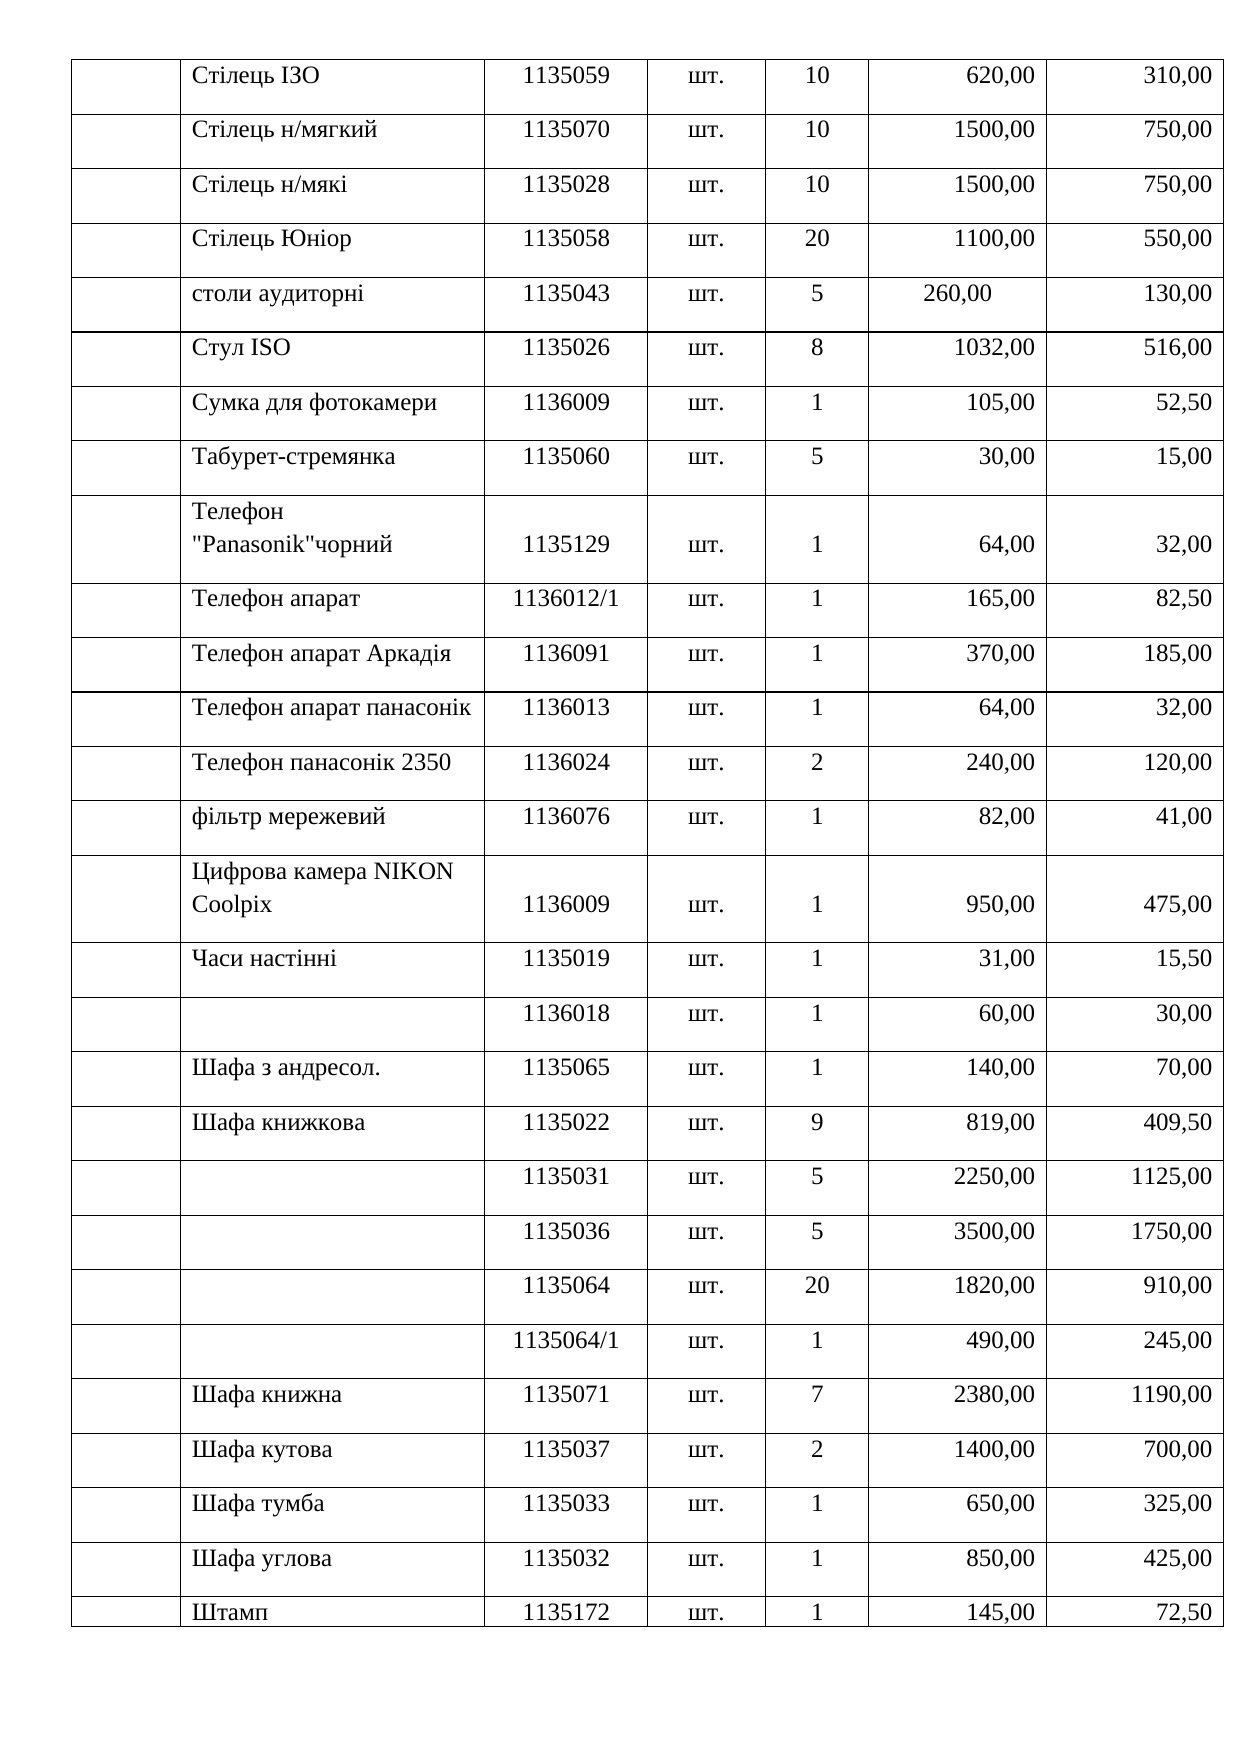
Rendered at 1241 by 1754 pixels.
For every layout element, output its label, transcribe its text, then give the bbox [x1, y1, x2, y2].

table_cell [181, 1325, 484, 1378]
table_cell 1125,00 [1047, 1161, 1223, 1215]
table_cell 950,00 [869, 856, 1046, 942]
table_cell Шафа углова [181, 1543, 484, 1596]
table_cell Цифрова камера NIKON Coolpix [181, 856, 484, 942]
table_cell шт. [648, 1325, 765, 1378]
table_cell 1135070 [485, 115, 647, 168]
table_cell столи аудиторні [181, 278, 484, 331]
table_cell 1 [766, 856, 868, 942]
table_cell 5 [766, 441, 868, 495]
table_cell [72, 1052, 180, 1106]
table_cell шт. [648, 1052, 765, 1106]
table_cell 1 [766, 1052, 868, 1106]
table_cell [181, 1161, 484, 1215]
table_cell 1135022 [485, 1107, 647, 1160]
table_cell 165,00 [869, 584, 1046, 637]
table_cell 550,00 [1047, 224, 1223, 277]
table_cell шт. [648, 333, 765, 386]
table_cell 910,00 [1047, 1270, 1223, 1324]
table_cell Шафа книжна [181, 1379, 484, 1433]
table_cell [72, 224, 180, 277]
table_cell Стілець Юніор [181, 224, 484, 277]
table_cell [72, 638, 180, 691]
table_cell 1 [766, 943, 868, 997]
table_cell 82,50 [1047, 584, 1223, 637]
table_cell 1135060 [485, 441, 647, 495]
table_cell 1136009 [485, 387, 647, 440]
table_cell 1 [766, 387, 868, 440]
table_cell 1032,00 [869, 333, 1046, 386]
table_cell шт. [648, 1434, 765, 1487]
table_cell 1135033 [485, 1488, 647, 1542]
table_cell 82,00 [869, 801, 1046, 855]
table_cell 1500,00 [869, 115, 1046, 168]
table_cell 72,50 [1047, 1597, 1223, 1626]
table_cell [72, 441, 180, 495]
table_cell шт. [648, 1488, 765, 1542]
table_cell 41,00 [1047, 801, 1223, 855]
table_cell [72, 1379, 180, 1433]
table_cell 105,00 [869, 387, 1046, 440]
table_cell [72, 60, 180, 113]
table_cell [72, 169, 180, 222]
table_cell 620,00 [869, 60, 1046, 113]
table_cell 1135019 [485, 943, 647, 997]
table_cell 516,00 [1047, 333, 1223, 386]
table_cell 819,00 [869, 1107, 1046, 1160]
table_cell шт. [648, 496, 765, 582]
table_cell 32,00 [1047, 693, 1223, 746]
table_cell 1135026 [485, 333, 647, 386]
table_cell 2380,00 [869, 1379, 1046, 1433]
table_cell 8 [766, 333, 868, 386]
table_cell 1190,00 [1047, 1379, 1223, 1433]
table_cell 245,00 [1047, 1325, 1223, 1378]
table_cell 1135028 [485, 169, 647, 222]
table_cell 10 [766, 169, 868, 222]
table_cell 7 [766, 1379, 868, 1433]
table_cell 1135071 [485, 1379, 647, 1433]
table_cell 20 [766, 224, 868, 277]
table_cell [72, 1543, 180, 1596]
table_cell 1100,00 [869, 224, 1046, 277]
table_cell шт. [648, 224, 765, 277]
table_cell 1135064 [485, 1270, 647, 1324]
table_cell [181, 998, 484, 1051]
table_cell Телефон панасонік 2350 [181, 747, 484, 800]
table_cell 10 [766, 115, 868, 168]
table_cell [72, 333, 180, 386]
table_cell [72, 943, 180, 997]
table_cell 1136024 [485, 747, 647, 800]
table_cell [72, 496, 180, 582]
table_cell шт. [648, 1597, 765, 1626]
table_cell 5 [766, 278, 868, 331]
table_cell [72, 1270, 180, 1324]
table_cell [181, 1270, 484, 1324]
table_cell Телефон апарат Аркадія [181, 638, 484, 691]
table_cell Телефон апарат панасонік [181, 693, 484, 746]
table_cell 325,00 [1047, 1488, 1223, 1542]
table_cell 1136012/1 [485, 584, 647, 637]
table_cell 260,00 [869, 278, 1046, 331]
table_cell 1135036 [485, 1216, 647, 1269]
table_cell 185,00 [1047, 638, 1223, 691]
table_cell [72, 278, 180, 331]
table_cell 5 [766, 1216, 868, 1269]
table_cell шт. [648, 115, 765, 168]
table_cell шт. [648, 998, 765, 1051]
table_cell 145,00 [869, 1597, 1046, 1626]
table_cell 1 [766, 638, 868, 691]
table_cell шт. [648, 856, 765, 942]
table_cell 475,00 [1047, 856, 1223, 942]
table_cell 1136018 [485, 998, 647, 1051]
table_cell 1 [766, 496, 868, 582]
table_cell 70,00 [1047, 1052, 1223, 1106]
table_cell 60,00 [869, 998, 1046, 1051]
table_cell 31,00 [869, 943, 1046, 997]
table_cell шт. [648, 747, 765, 800]
table_cell шт. [648, 1161, 765, 1215]
table_cell Сумка для фотокамери [181, 387, 484, 440]
table_cell 1135037 [485, 1434, 647, 1487]
table_cell [72, 1434, 180, 1487]
table_cell Шафа з андресол. [181, 1052, 484, 1106]
table_cell 1136076 [485, 801, 647, 855]
table_cell 700,00 [1047, 1434, 1223, 1487]
table_cell [72, 387, 180, 440]
table_cell 409,50 [1047, 1107, 1223, 1160]
table_cell 32,00 [1047, 496, 1223, 582]
table_cell фільтр мережевий [181, 801, 484, 855]
table_cell 5 [766, 1161, 868, 1215]
table_cell шт. [648, 943, 765, 997]
table_cell Шафа кутова [181, 1434, 484, 1487]
table_cell 10 [766, 60, 868, 113]
table_cell 1 [766, 584, 868, 637]
table_cell 1135064/1 [485, 1325, 647, 1378]
table_cell 2 [766, 1434, 868, 1487]
table_cell 52,50 [1047, 387, 1223, 440]
table_cell 1 [766, 998, 868, 1051]
table_cell 750,00 [1047, 115, 1223, 168]
table_cell 240,00 [869, 747, 1046, 800]
table_cell 64,00 [869, 693, 1046, 746]
table_cell [72, 1597, 180, 1626]
table_cell 1750,00 [1047, 1216, 1223, 1269]
table_cell [72, 801, 180, 855]
table_cell 1 [766, 801, 868, 855]
table_cell 1136013 [485, 693, 647, 746]
table_cell 1135032 [485, 1543, 647, 1596]
table_cell 1135058 [485, 224, 647, 277]
table_cell шт. [648, 169, 765, 222]
table_cell [72, 1488, 180, 1542]
table_cell шт. [648, 1270, 765, 1324]
table_cell шт. [648, 801, 765, 855]
table_cell 1 [766, 1597, 868, 1626]
table_cell 2 [766, 747, 868, 800]
table_cell шт. [648, 278, 765, 331]
table_cell 2250,00 [869, 1161, 1046, 1215]
table_cell [72, 998, 180, 1051]
table_cell 425,00 [1047, 1543, 1223, 1596]
table_cell 3500,00 [869, 1216, 1046, 1269]
table_cell Стілець н/мягкий [181, 115, 484, 168]
table_cell 750,00 [1047, 169, 1223, 222]
table_cell 1136009 [485, 856, 647, 942]
table_cell шт. [648, 638, 765, 691]
table_cell 1 [766, 1488, 868, 1542]
table_cell 20 [766, 1270, 868, 1324]
table_cell 64,00 [869, 496, 1046, 582]
table_cell 1135129 [485, 496, 647, 582]
table_cell 310,00 [1047, 60, 1223, 113]
table_cell Шафа тумба [181, 1488, 484, 1542]
table_cell 1135043 [485, 278, 647, 331]
table_cell шт. [648, 387, 765, 440]
table_cell Телефон "Panasonik"чорний [181, 496, 484, 582]
table_cell [72, 1107, 180, 1160]
table_cell 370,00 [869, 638, 1046, 691]
table_cell шт. [648, 1216, 765, 1269]
table_cell шт. [648, 60, 765, 113]
table_cell 1820,00 [869, 1270, 1046, 1324]
table_cell [72, 856, 180, 942]
table_cell 140,00 [869, 1052, 1046, 1106]
table_cell 1135172 [485, 1597, 647, 1626]
table_cell 490,00 [869, 1325, 1046, 1378]
table_cell [72, 1325, 180, 1378]
table_cell [72, 747, 180, 800]
table_cell шт. [648, 1379, 765, 1433]
table_cell Стілець н/мякі [181, 169, 484, 222]
table_cell шт. [648, 1543, 765, 1596]
table_cell 120,00 [1047, 747, 1223, 800]
table_cell 850,00 [869, 1543, 1046, 1596]
table_cell шт. [648, 584, 765, 637]
table_cell [72, 584, 180, 637]
table_cell 1500,00 [869, 169, 1046, 222]
table_cell 130,00 [1047, 278, 1223, 331]
table_cell Стілець ІЗО [181, 60, 484, 113]
table_cell шт. [648, 441, 765, 495]
table_cell Телефон апарат [181, 584, 484, 637]
table_cell Шафа книжкова [181, 1107, 484, 1160]
table_cell 1 [766, 1543, 868, 1596]
table_cell 30,00 [869, 441, 1046, 495]
table_cell Стул ISO [181, 333, 484, 386]
table_cell 1 [766, 1325, 868, 1378]
table_cell Табурет-стремянка [181, 441, 484, 495]
table_cell 1 [766, 693, 868, 746]
table_cell шт. [648, 1107, 765, 1160]
table_cell 30,00 [1047, 998, 1223, 1051]
table_cell 650,00 [869, 1488, 1046, 1542]
table_cell Штамп [181, 1597, 484, 1626]
table_cell 15,50 [1047, 943, 1223, 997]
table_cell 9 [766, 1107, 868, 1160]
table_cell [72, 1161, 180, 1215]
table_cell 1400,00 [869, 1434, 1046, 1487]
table_cell 1135059 [485, 60, 647, 113]
table_cell 1135065 [485, 1052, 647, 1106]
table_cell шт. [648, 693, 765, 746]
table_cell 15,00 [1047, 441, 1223, 495]
table_cell 1136091 [485, 638, 647, 691]
table_cell [72, 1216, 180, 1269]
table_cell Часи настінні [181, 943, 484, 997]
table_cell 1135031 [485, 1161, 647, 1215]
table_cell [181, 1216, 484, 1269]
table_cell [72, 693, 180, 746]
table_cell [72, 115, 180, 168]
